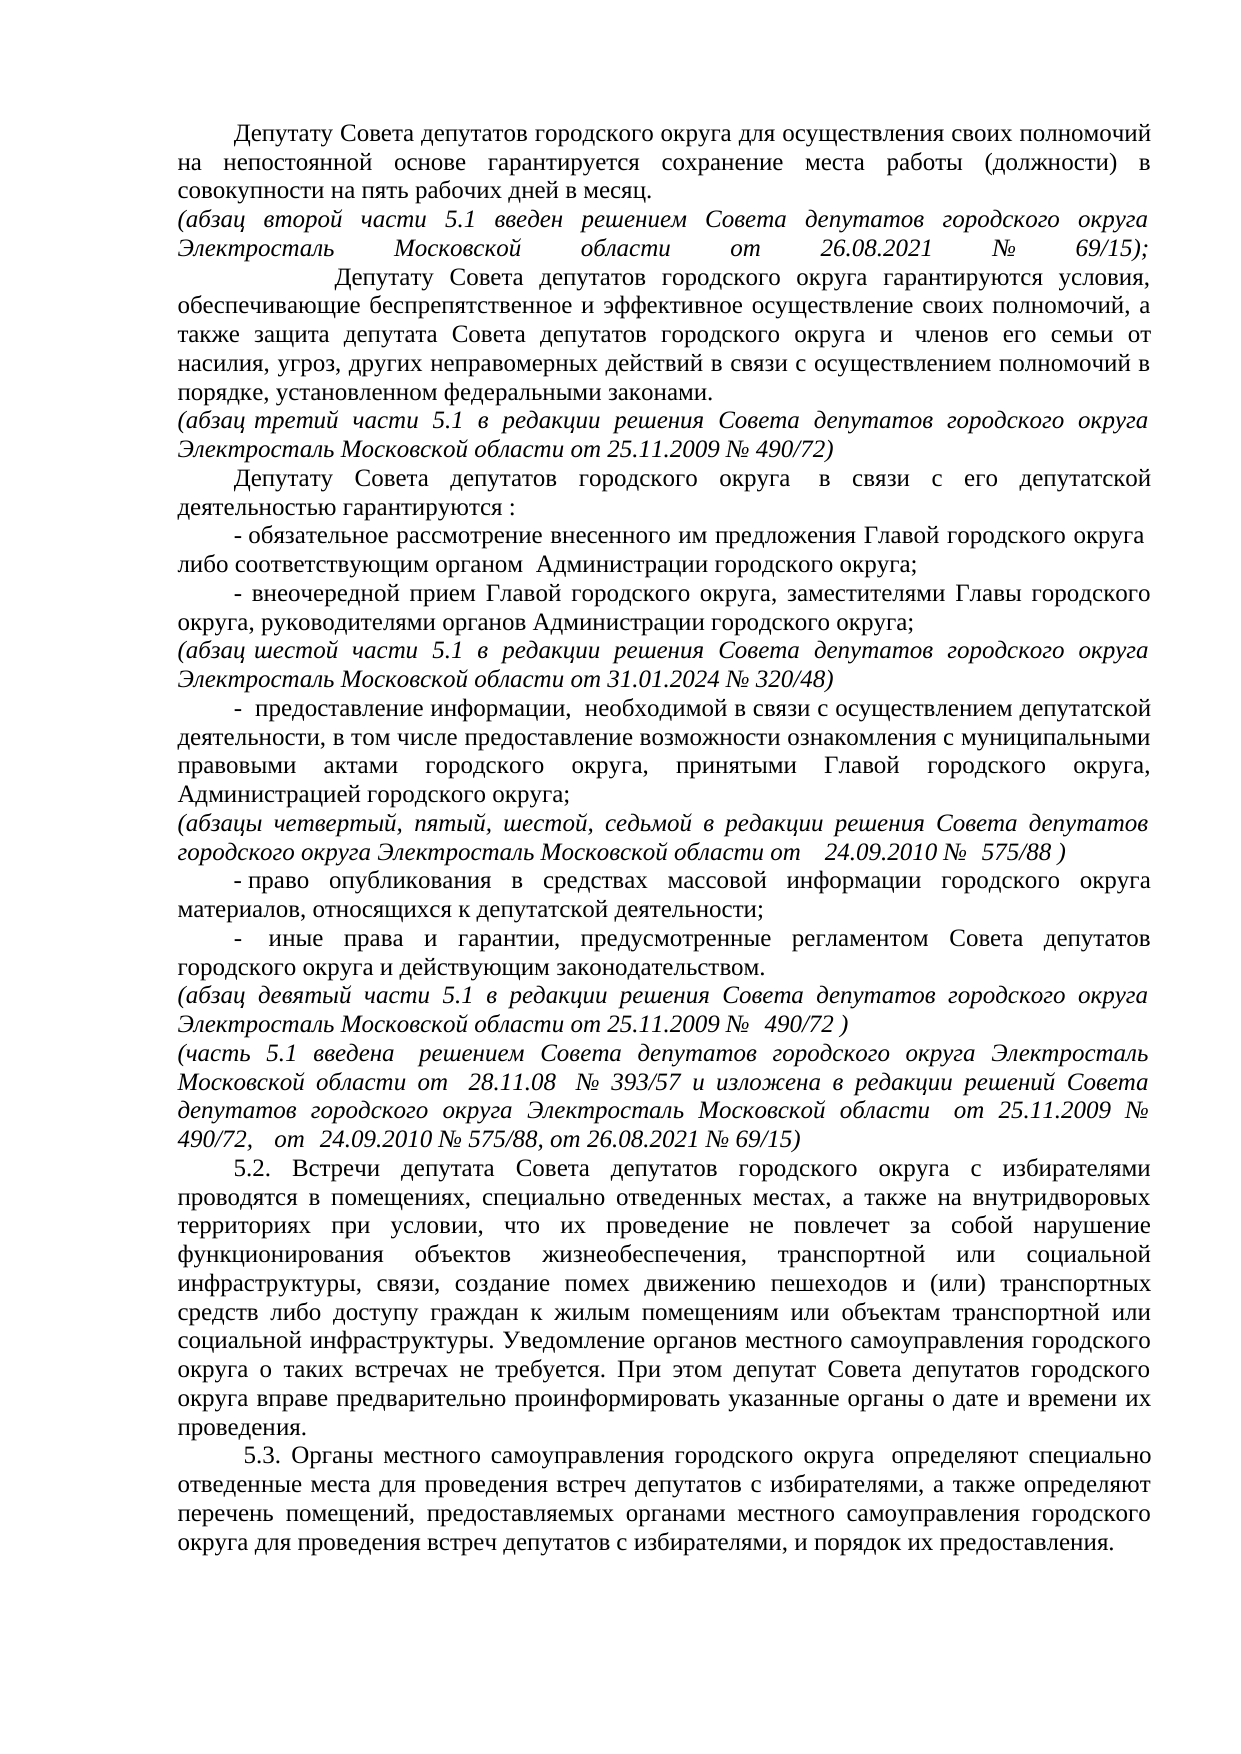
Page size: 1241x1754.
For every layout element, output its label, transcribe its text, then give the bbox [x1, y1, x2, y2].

text Депутату Совета депутатов городского округа в связи с его депутатской деятельностью гарантируются : [177, 463, 1152, 521]
text (абзацы четвертый, пятый, шестой, седьмой в редакции решения Совета депутатов городского округа Электросталь Московской области от 24.09.2010 № 575/88 ) [177, 808, 1152, 866]
text - иные права и гарантии, предусмотренные регламентом Совета депутатов городского округа и действующим законодательством. [177, 923, 1152, 981]
text (абзац шестой части 5.1 в редакции решения Совета депутатов городского округа Электросталь Московской области от 31.01.2024 № 320/48) [177, 636, 1152, 693]
text (абзац второй части 5.1 введен решением Совета депутатов городского округа Электросталь Московской области от 26.08.2021 № 69/15); Депутату Совета депутатов городского округа гарантируются условия, обеспечивающие беспрепятственное и эффективное осуществление своих полномочий, а также защита депутата Совета депутатов городского округа и членов его семьи от насилия, угроз, других неправомерных действий в связи с осуществлением полномочий в порядке, установленном федеральными законами. [177, 204, 1152, 406]
text Депутату Совета депутатов городского округа для осуществления своих полномочий на непостоянной основе гарантируется сохранение места работы (должности) в совокупности на пять рабочих дней в месяц. [177, 118, 1152, 204]
text - право опубликования в средствах массовой информации городского округа материалов, относящихся к депутатской деятельности; [177, 866, 1152, 923]
text - внеочередной прием Главой городского округа, заместителями Главы городского округа, руководителями органов Администрации городского округа; [177, 578, 1152, 636]
text 5.2. Встречи депутата Совета депутатов городского округа с избирателями проводятся в помещениях, специально отведенных местах, а также на внутридворовых территориях при условии, что их проведение не повлечет за собой нарушение функционирования объектов жизнеобеспечения, транспортной или социальной инфраструктуры, связи, создание помех движению пешеходов и (или) транспортных средств либо доступу граждан к жилым помещениям или объектам транспортной или социальной инфраструктуры. Уведомление органов местного самоуправления городского округа о таких встречах не требуется. При этом депутат Совета депутатов городского округа вправе предварительно проинформировать указанные органы о дате и времени их проведения. [177, 1153, 1152, 1441]
text (абзац третий части 5.1 в редакции решения Совета депутатов городского округа Электросталь Московской области от 25.11.2009 № 490/72) [177, 406, 1152, 463]
text (абзац девятый части 5.1 в редакции решения Совета депутатов городского округа Электросталь Московской области от 25.11.2009 № 490/72 ) [177, 981, 1152, 1038]
text (часть 5.1 введена решением Совета депутатов городского округа Электросталь Московской области от 28.11.08 № 393/57 и изложена в редакции решений Совета депутатов городского округа Электросталь Московской области от 25.11.2009 № 490/72, от 24.09.2010 № 575/88, от 26.08.2021 № 69/15) [177, 1038, 1152, 1153]
text 5.3. Органы местного самоуправления городского округа определяют специально отведенные места для проведения встреч депутатов с избирателями, а также определяют перечень помещений, предоставляемых органами местного самоуправления городского округа для проведения встреч депутатов с избирателями, и порядок их предоставления. [177, 1441, 1152, 1556]
text - обязательное рассмотрение внесенного им предложения Главой городского округа либо соответствующим органом Администрации городского округа; [177, 521, 1152, 578]
text - предоставление информации, необходимой в связи с осуществлением депутатской деятельности, в том числе предоставление возможности ознакомления с муниципальными правовыми актами городского округа, принятыми Главой городского округа, Администрацией городского округа; [177, 693, 1152, 808]
